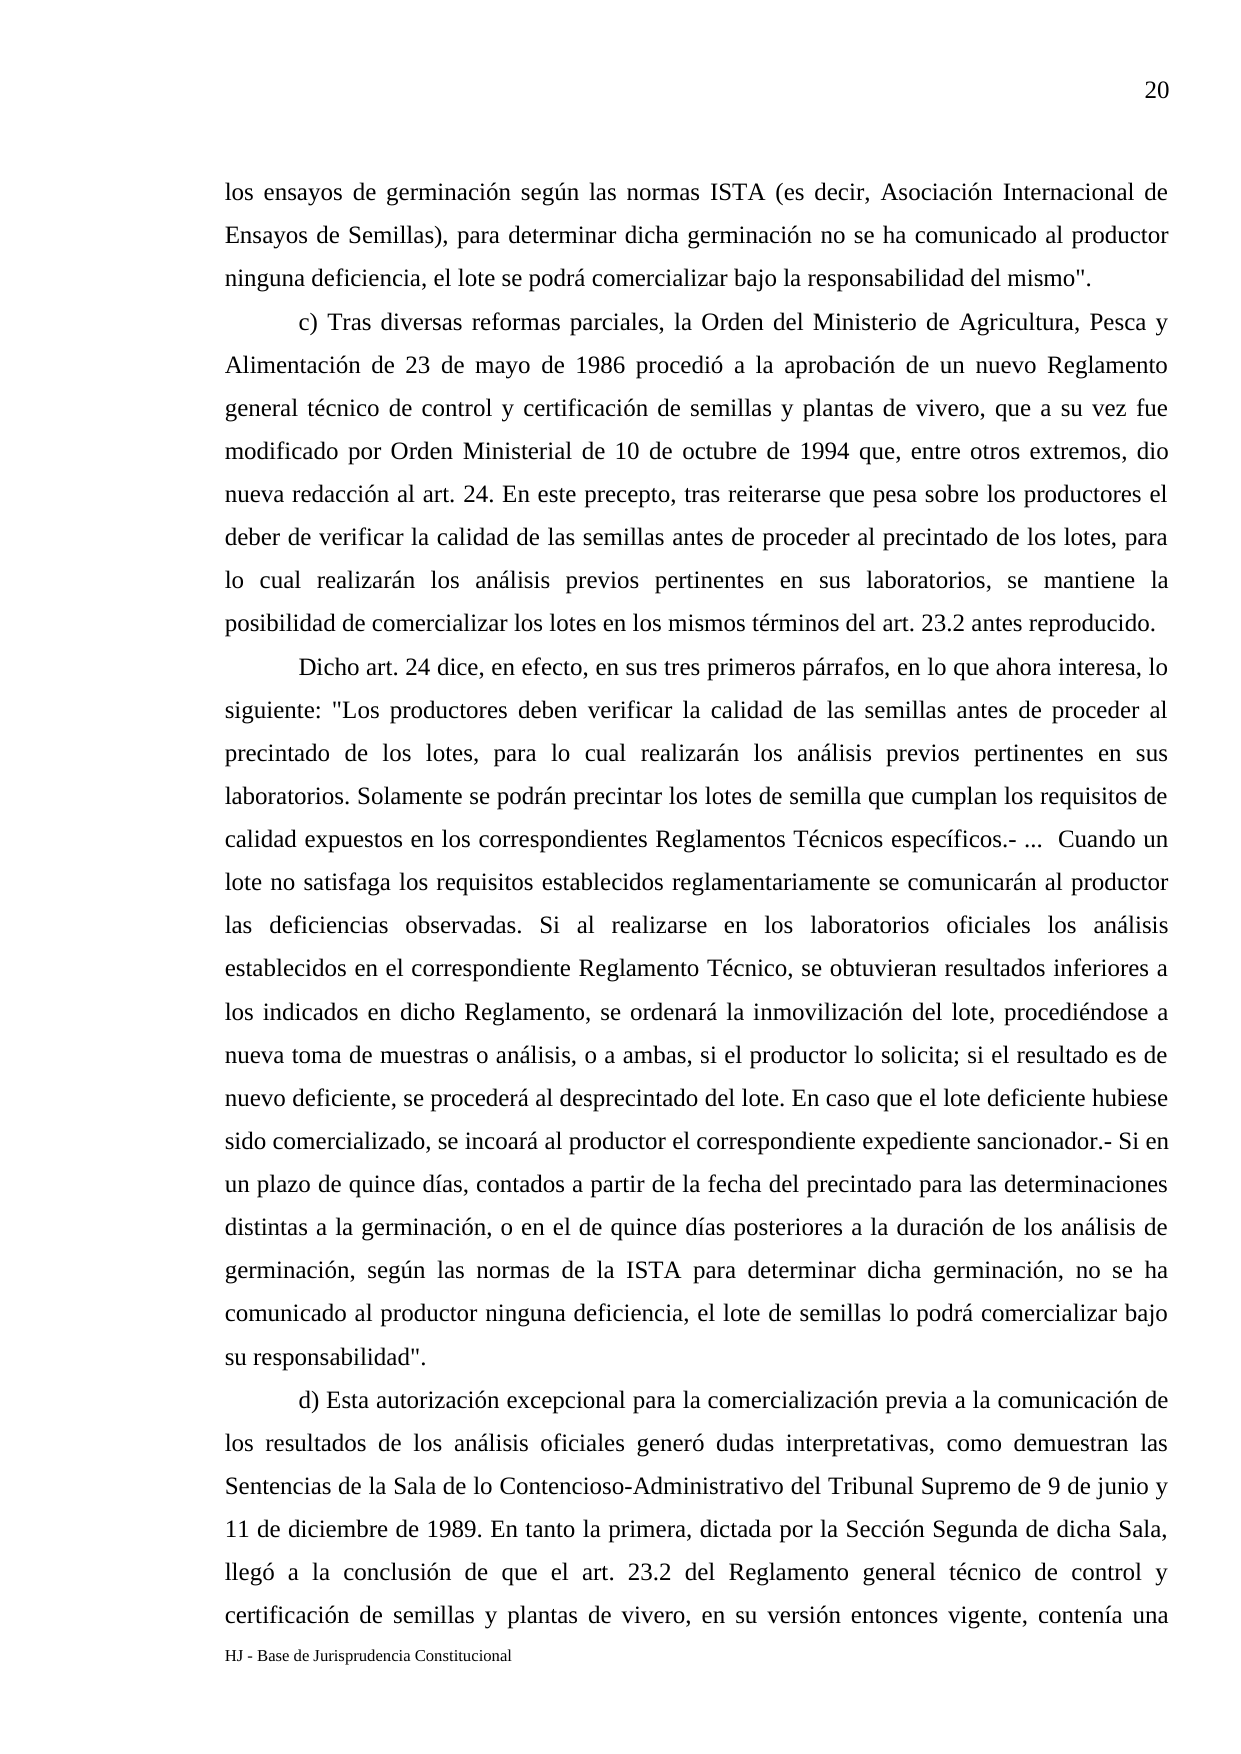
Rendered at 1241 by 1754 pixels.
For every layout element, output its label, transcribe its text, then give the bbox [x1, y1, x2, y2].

text c) Tras diversas reformas parciales, la Orden del Ministerio de Agricultura, Pesca y Alimentación de 23 de mayo de 1986 procedió a la aprobación de un nuevo Reglamento general técnico de control y certificación de semillas y plantas de vivero, que a su vez fue modificado por Orden Ministerial de 10 de octubre de 1994 que, entre otros extremos, dio nueva redacción al art. 24. En este precepto, tras reiterarse que pesa sobre los productores el deber de verificar la calidad de las semillas antes de proceder al precintado de los lotes, para lo cual realizarán los análisis previos pertinentes en sus laboratorios, se mantiene la posibilidad de comercializar los lotes en los mismos términos del art. 23.2 antes reproducido. [224, 307, 1169, 637]
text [224, 1385, 1169, 1629]
text Dicho art. 24 dice, en efecto, en sus tres primeros párrafos, en lo que ahora interesa, lo siguiente: "Los productores deben verificar la calidad de las semillas antes de proceder al precintado de los lotes, para lo cual realizarán los análisis previos pertinentes en sus laboratorios. Solamente se podrán precintar los lotes de semilla que cumplan los requisitos de calidad expuestos en los correspondientes Reglamentos Técnicos específicos.- ... Cuando un lote no satisfaga los requisitos establecidos reglamentariamente se comunicarán al productor las deficiencias observadas. Si al realizarse en los laboratorios oficiales los análisis establecidos en el correspondiente Reglamento Técnico, se obtuvieran resultados inferiores a los indicados en dicho Reglamento, se ordenará la inmovilización del lote, procediéndose a nueva toma de muestras o análisis, o a ambas, si el productor lo solicita; si el resultado es de nuevo deficiente, se procederá al desprecintado del lote. En caso que el lote deficiente hubiese sido comercializado, se incoará al productor el correspondiente expediente sancionador.- Si en un plazo de quince días, contados a partir de la fecha del precintado para las determinaciones distintas a la germinación, o en el de quince días posteriores a la duración de los análisis de germinación, según las normas de la ISTA para determinar dicha germinación, no se ha comunicado al productor ninguna deficiencia, el lote de semillas lo podrá comercializar bajo su responsabilidad". [224, 652, 1169, 1370]
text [224, 177, 1169, 292]
